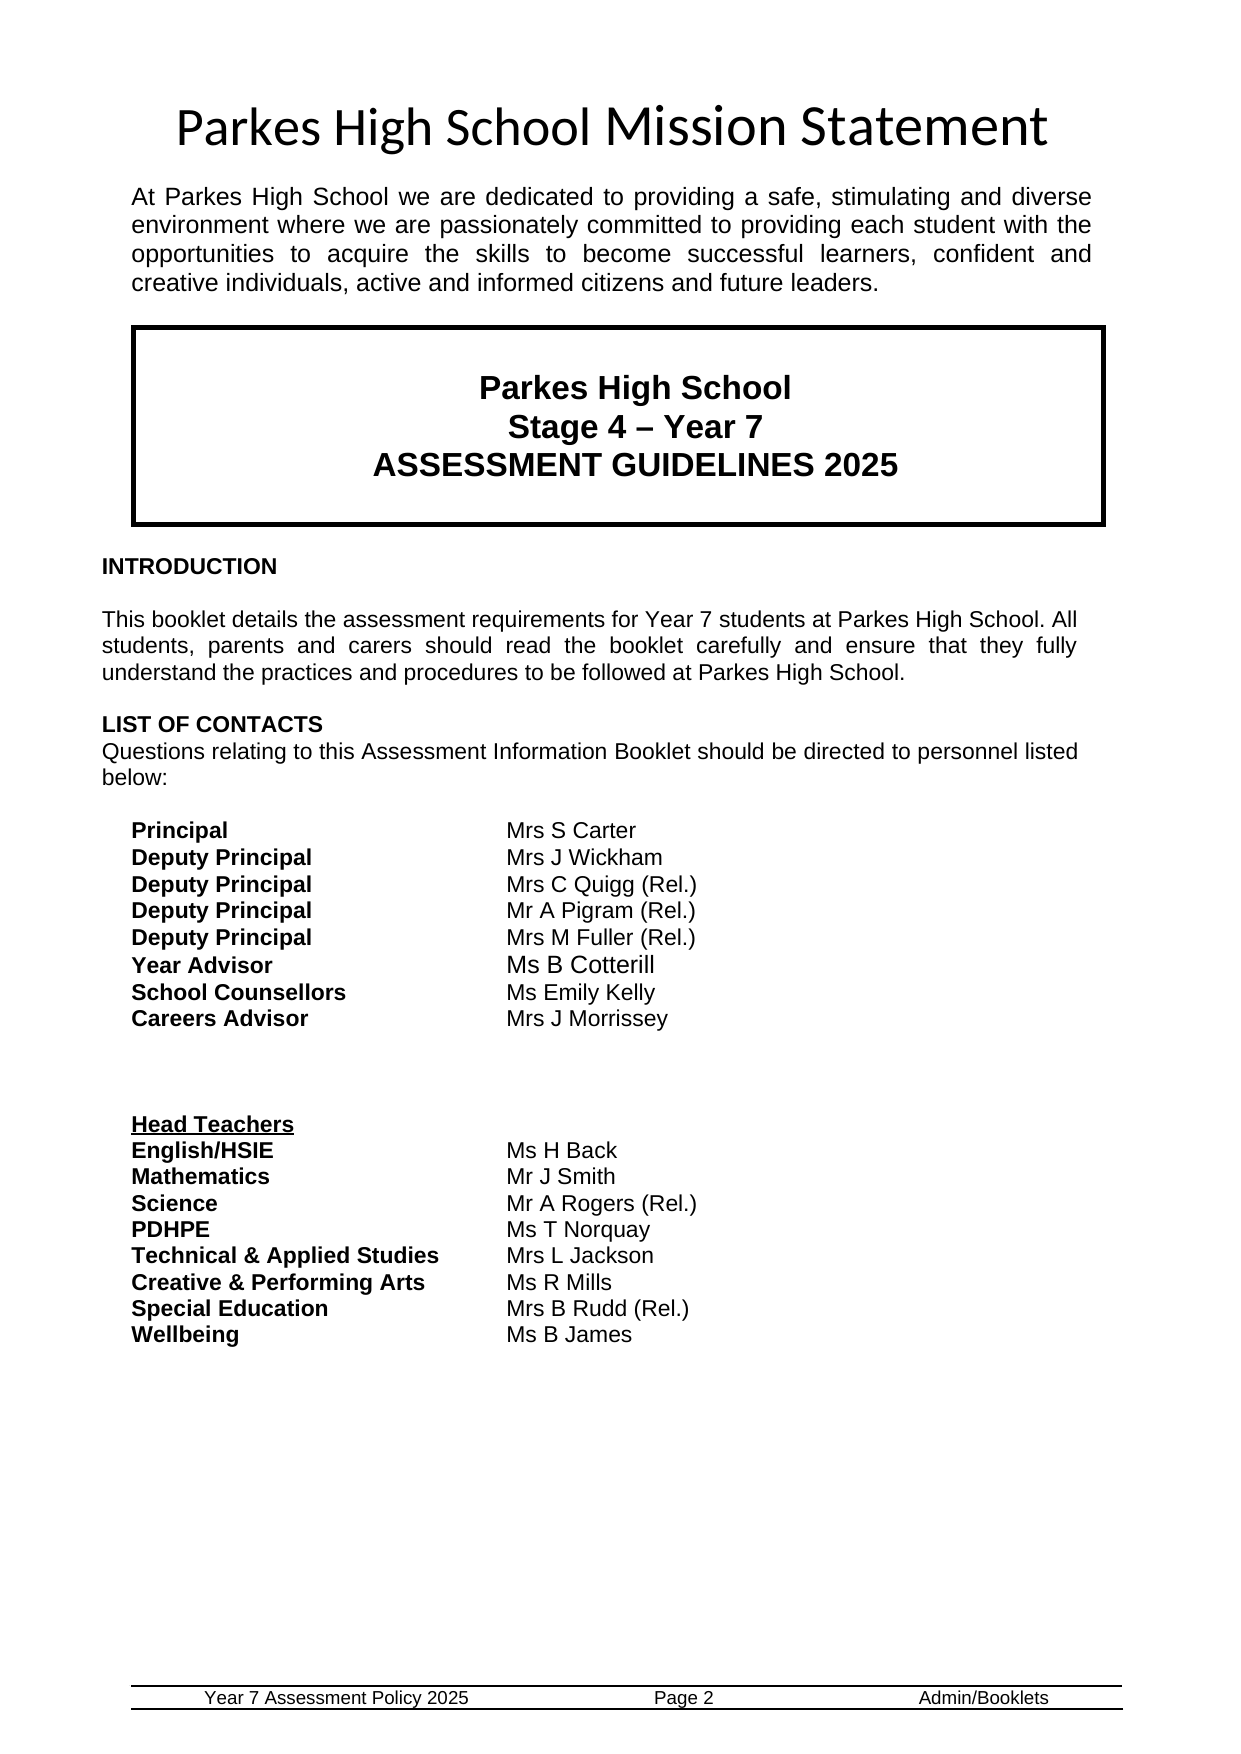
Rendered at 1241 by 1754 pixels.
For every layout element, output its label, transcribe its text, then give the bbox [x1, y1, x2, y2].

table_header Parkes High School Stage 4 – Year 7 ASSESSMENT GUIDELINES 2025 [136, 330, 1101, 522]
text Principal Mrs S Carter Deputy Principal Mrs J Wickham [131, 817, 1061, 871]
text INTRODUCTION [102, 553, 1079, 579]
text Year Advisor Ms B Cotterill [131, 950, 1061, 979]
text Head Teachers [131, 1111, 1061, 1137]
text Parkes High School Mission Statement [131, 89, 1094, 160]
text Deputy Principal Mr A Pigram (Rel.) [131, 897, 1061, 924]
text Careers Advisor Mrs J Morrissey [131, 1005, 1061, 1032]
text Special Education Mrs B Rudd (Rel.) [131, 1295, 1061, 1321]
text Creative & Performing Arts Ms R Mills [131, 1269, 1061, 1295]
text LIST OF CONTACTS [102, 711, 1079, 738]
text This booklet details the assessment requirements for Year 7 students at Parkes High School. All students, parents and carers should read the booklet carefully and ensure that they fully understand the practices and procedures to be followed at . [102, 606, 1079, 685]
text Technical & Applied Studies Mrs L Jackson [131, 1242, 1061, 1269]
text Wellbeing Ms B James [131, 1321, 1061, 1348]
text School Counsellors Ms Emily Kelly [131, 979, 1061, 1005]
text At Parkes High School we are dedicated to providing a safe, stimulating and diverse environment where we are passionately committed to providing each student with the opportunities to acquire the skills to become successful learners, confident and creative individuals, active and informed citizens and future leaders. [131, 181, 1094, 296]
text Questions relating to this Assessment Information Booklet should be directed to personnel listed below: [102, 738, 1079, 790]
text Deputy Principal Mrs M Fuller (Rel.) [131, 924, 1061, 950]
text English/HSIE Ms H Back [131, 1137, 1061, 1163]
text Deputy Principal Mrs C Quigg (Rel.) [131, 871, 1061, 897]
text Mathematics Mr J Smith [131, 1163, 1061, 1190]
text PDHPE Ms T Norquay [131, 1216, 1061, 1242]
text Science Mr A Rogers (Rel.) [131, 1190, 1061, 1216]
